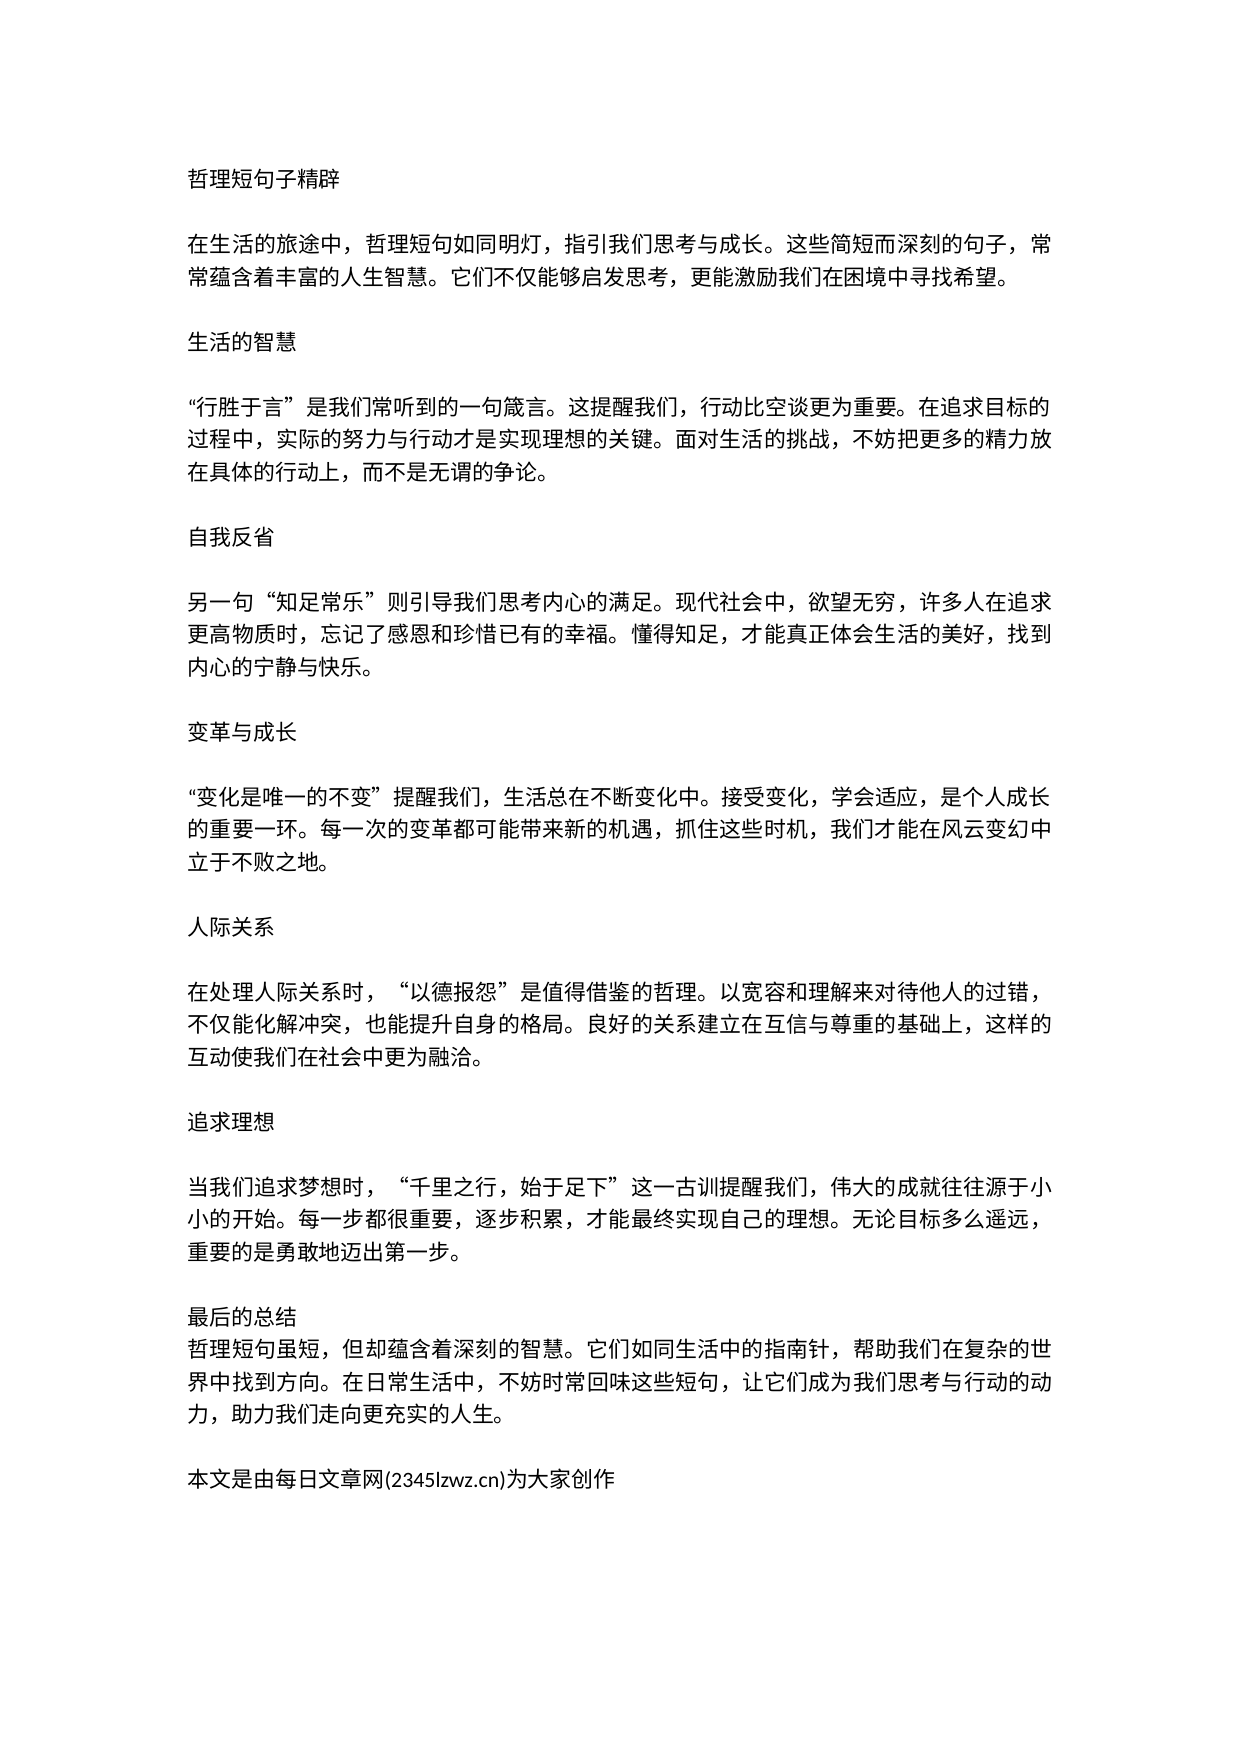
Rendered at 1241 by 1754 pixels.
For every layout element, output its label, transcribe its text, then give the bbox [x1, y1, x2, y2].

text 在处理人际关系时，“以德报怨”是值得借鉴的哲理。以宽容和理解来对待他人的过错，不仅能化解冲突，也能提升自身的格局。良好的关系建立在互信与尊重的基础上，这样的互动使我们在社会中更为融洽。 [187, 974, 1053, 1072]
text 哲理短句虽短，但却蕴含着深刻的智慧。它们如同生活中的指南针，帮助我们在复杂的世界中找到方向。在日常生活中，不妨时常回味这些短句，让它们成为我们思考与行动的动力，助力我们走向更充实的人生。 [187, 1332, 1053, 1429]
text 最后的总结 [187, 1299, 1053, 1332]
text 追求理想 [187, 1104, 1053, 1137]
text 另一句“知足常乐”则引导我们思考内心的满足。现代社会中，欲望无穷，许多人在追求更高物质时，忘记了感恩和珍惜已有的幸福。懂得知足，才能真正体会生活的美好，找到内心的宁静与快乐。 [187, 584, 1053, 682]
text “行胜于言”是我们常听到的一句箴言。这提醒我们，行动比空谈更为重要。在追求目标的过程中，实际的努力与行动才是实现理想的关键。面对生活的挑战，不妨把更多的精力放在具体的行动上，而不是无谓的争论。 [187, 389, 1053, 487]
text 在生活的旅途中，哲理短句如同明灯，指引我们思考与成长。这些简短而深刻的句子，常常蕴含着丰富的人生智慧。它们不仅能够启发思考，更能激励我们在困境中寻找希望。 [187, 227, 1053, 292]
text 本文是由每日文章网(2345lzwz.cn)为大家创作 [187, 1462, 1053, 1494]
text “变化是唯一的不变”提醒我们，生活总在不断变化中。接受变化，学会适应，是个人成长的重要一环。每一次的变革都可能带来新的机遇，抓住这些时机，我们才能在风云变幻中立于不败之地。 [187, 779, 1053, 877]
text 变革与成长 [187, 714, 1053, 747]
text 当我们追求梦想时，“千里之行，始于足下”这一古训提醒我们，伟大的成就往往源于小小的开始。每一步都很重要，逐步积累，才能最终实现自己的理想。无论目标多么遥远，重要的是勇敢地迈出第一步。 [187, 1169, 1053, 1267]
text 哲理短句子精辟 [187, 162, 1053, 194]
text 生活的智慧 [187, 324, 1053, 357]
text 自我反省 [187, 519, 1053, 552]
text 人际关系 [187, 909, 1053, 942]
